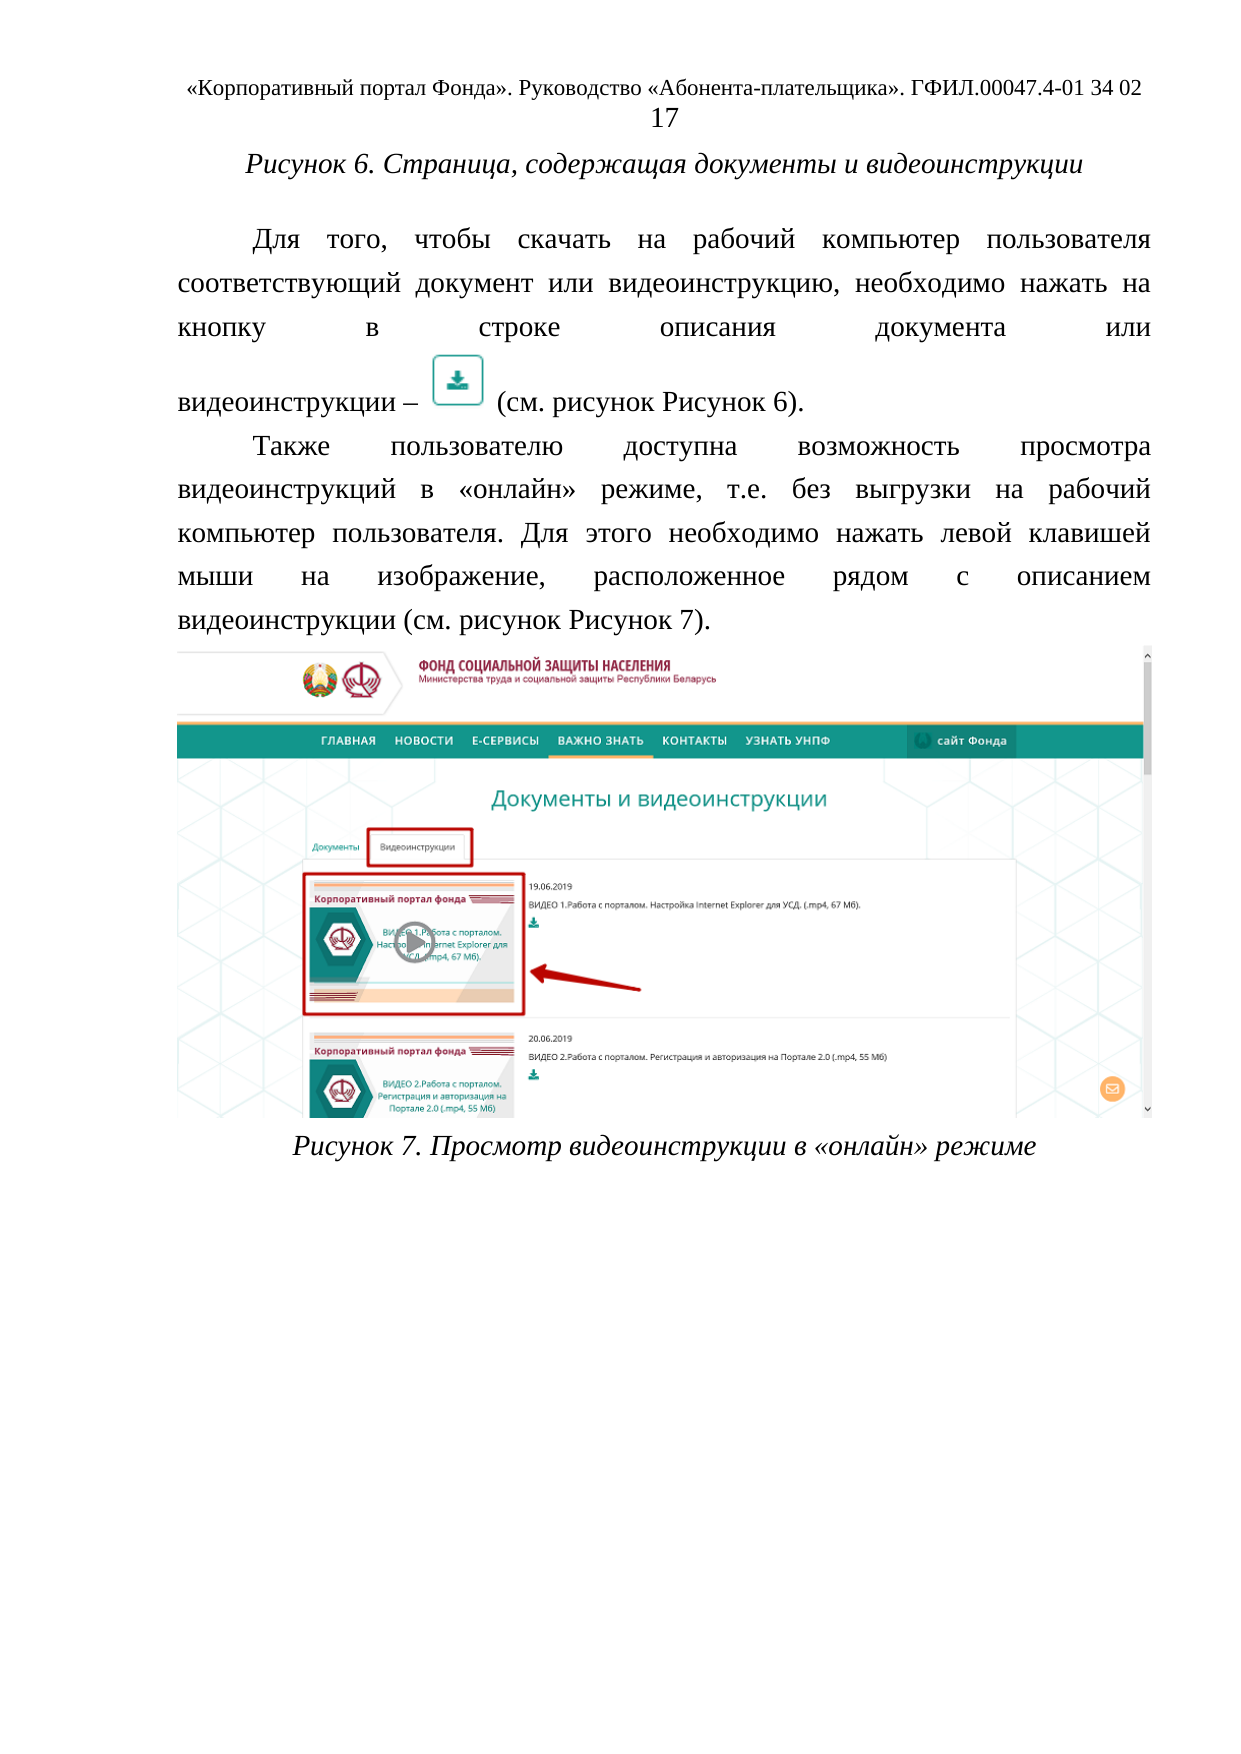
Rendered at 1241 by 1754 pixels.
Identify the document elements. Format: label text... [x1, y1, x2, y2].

picture [425, 352, 490, 412]
picture [177, 645, 1152, 1118]
